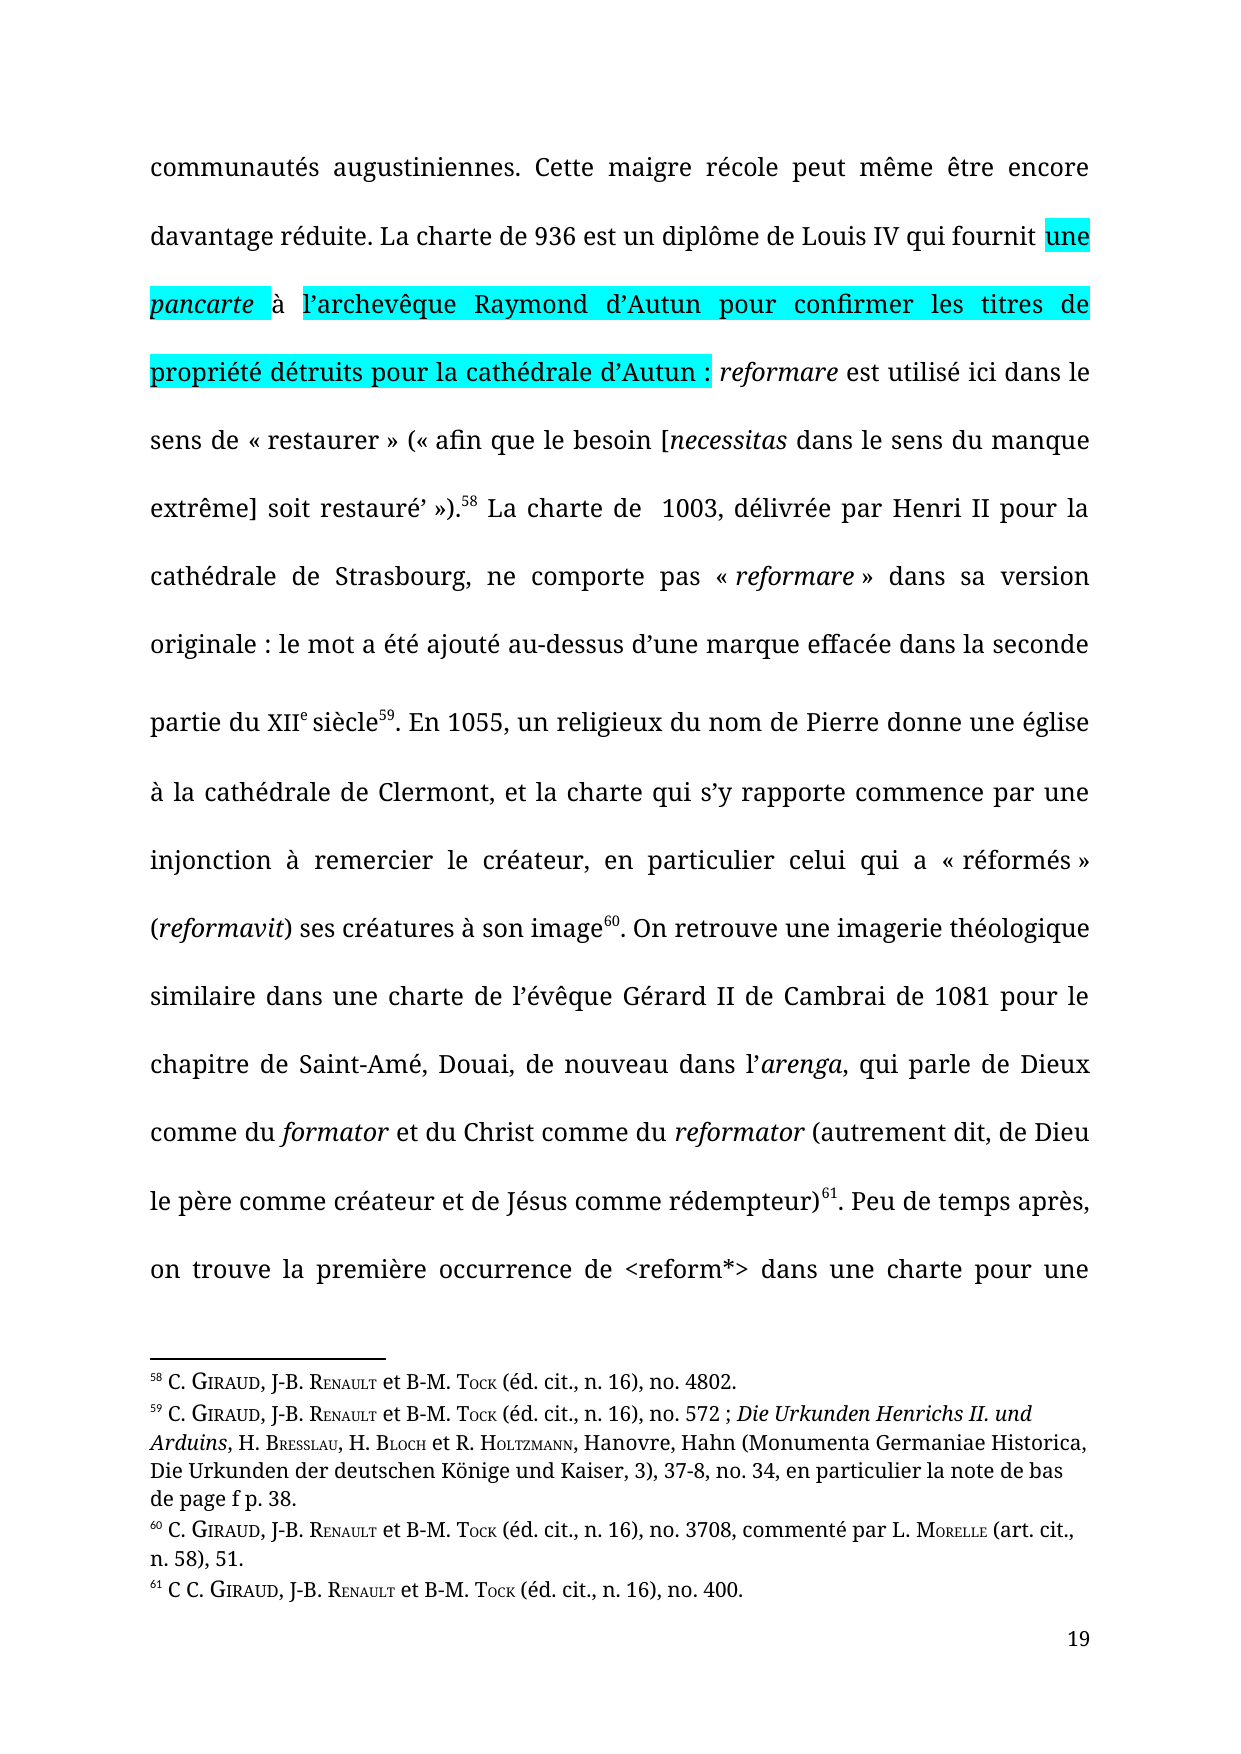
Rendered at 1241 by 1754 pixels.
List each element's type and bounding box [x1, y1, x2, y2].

text [150, 150, 1090, 1285]
